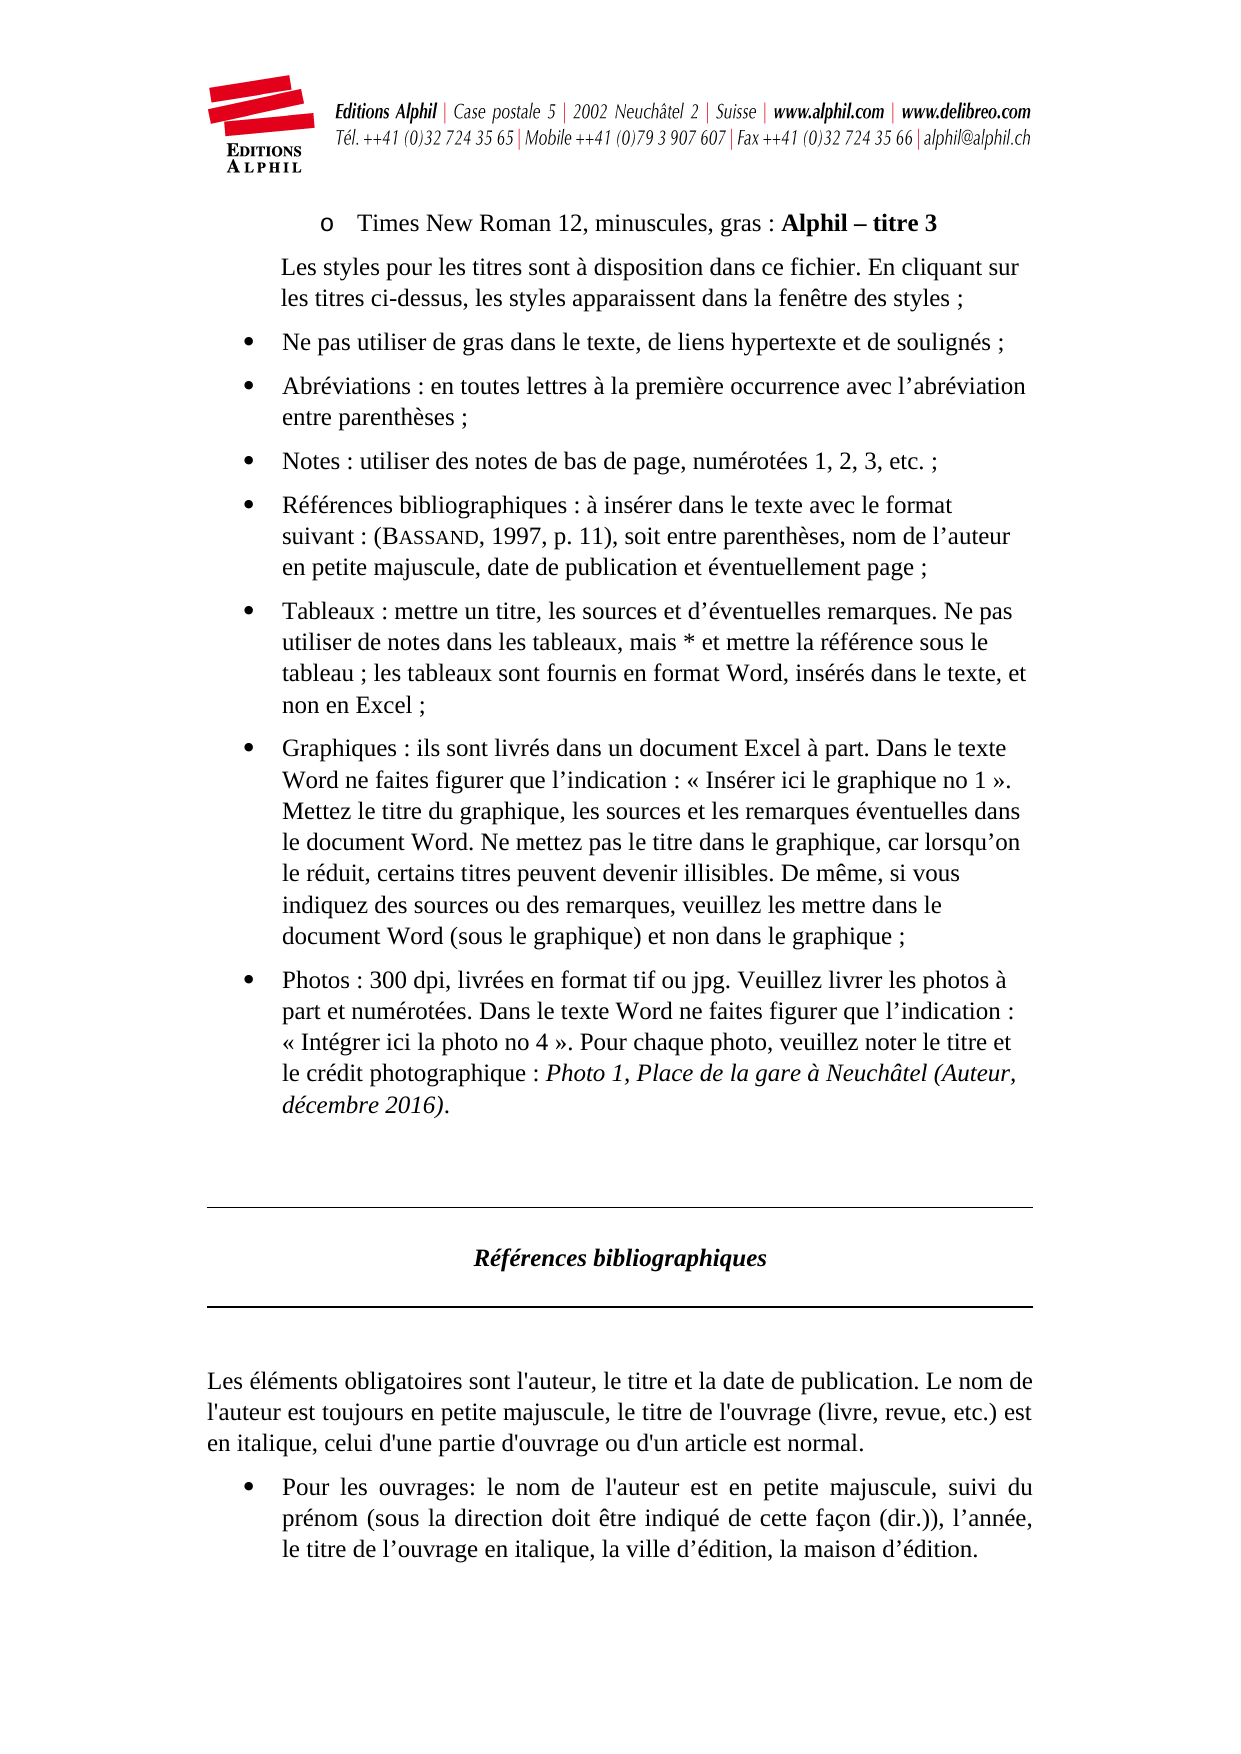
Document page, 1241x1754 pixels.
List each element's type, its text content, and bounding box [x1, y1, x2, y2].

list Tableaux : mettre un titre, les sources et d’éventuelles remarques. Ne pas utiliser de notes dans les tableaux, mais * et mettre la référence sous le tableau ; les tableaux sont fournis en format Word, insérés dans le texte, et non en Excel ; [244, 594, 1033, 719]
list Références bibliographiques : à insérer dans le texte avec le format suivant : (Bassand, 1997, p. 11), soit entre parenthèses, nom de l’auteur en petite majuscule, date de publication et éventuellement page ; [244, 488, 1033, 582]
list Photos : 300 dpi, livrées en format tif ou jpg. Veuillez livrer les photos à part et numérotées. Dans le texte Word ne faites figurer que l’indication : « Intégrer ici la photo no 4 ». Pour chaque photo, veuillez noter le titre et le crédit photographique : Photo 1, Place de la gare à Neuchâtel (Auteur, décembre 2016). [244, 963, 1033, 1119]
list Graphiques : ils sont livrés dans un document Excel à part. Dans le texte Word ne faites figurer que l’indication : « Insérer ici le graphique no 1 ». Mettez le titre du graphique, les sources et les remarques éventuelles dans le document Word. Ne mettez pas le titre dans le graphique, car lorsqu’on le réduit, certains titres peuvent devenir illisibles. De même, si vous indiquez des sources ou des remarques, veuillez les mettre dans le document Word (sous le graphique) et non dans le graphique ; [244, 732, 1033, 951]
text Références bibliographiques [207, 1242, 1033, 1273]
list Notes : utiliser des notes de bas de page, numérotées 1, 2, 3, etc. ; [244, 444, 1033, 476]
list Ne pas utiliser de gras dans le texte, de liens hypertexte et de soulignés ; [244, 326, 1033, 357]
text Les éléments obligatoires sont l'auteur, le titre et la date de publication. Le nom de l'auteur est toujours en petite majuscule, le titre de l'ouvrage (livre, revue, etc.) est en italique, celui d'une partie d'ouvrage ou d'un article est normal. [207, 1364, 1033, 1458]
text Les styles pour les titres sont à disposition dans ce fichier. En cliquant sur les titres ci-dessus, les styles apparaissent dans la fenêtre des styles ; [281, 251, 1033, 313]
list Pour les ouvrages: le nom de l'auteur est en petite majuscule, suivi du prénom (sous la direction doit être indiqué de cette façon (dir.)), l’année, le titre de l’ouvrage en italique, la ville d’édition, la maison d’édition. [244, 1470, 1033, 1564]
list Abréviations : en toutes lettres à la première occurrence avec l’abréviation entre parenthèses ; [244, 369, 1033, 432]
picture [206, 73, 1034, 180]
list Times New Roman 12, minuscules, gras : Alphil – titre 3 [319, 207, 1033, 238]
